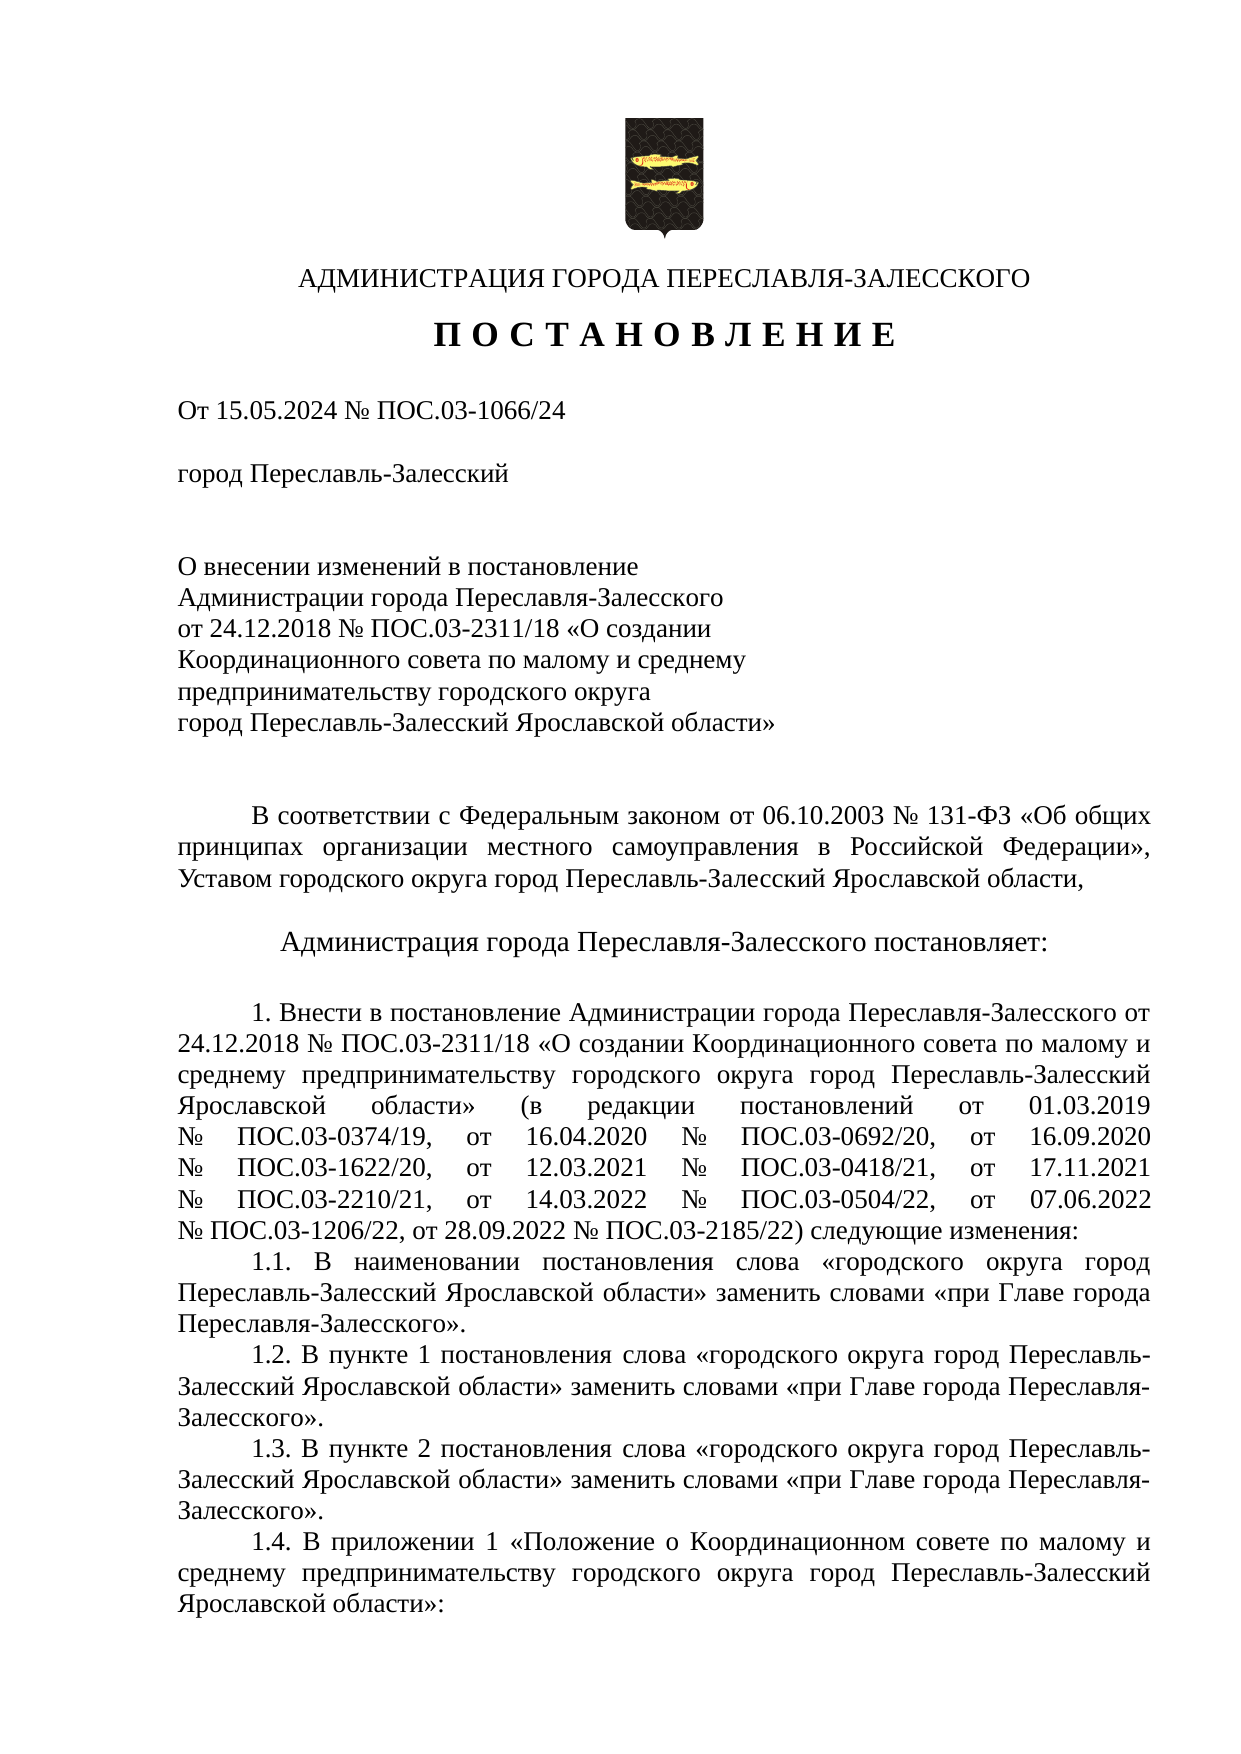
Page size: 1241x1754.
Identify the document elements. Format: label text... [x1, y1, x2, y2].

text город Переславль-Залесский Ярославской области» [177, 706, 1152, 737]
text 1.2. В пункте 1 постановления слова «городского округа город Переславль-Залесский Ярославской области» заменить словами «при Главе города Переславля-Залесского». [177, 1338, 1152, 1432]
text О внесении изменений в постановление [177, 550, 1152, 581]
text ПОСТАНОВЛЕНИЕ [177, 313, 1152, 354]
text от 24.12.2018 № ПОС.03-2311/18 «О создании [177, 612, 1152, 644]
text 1. Внести в постановление Администрации города Переславля-Залесского от 24.12.2018 № ПОС.03-2311/18 «О создании Координационного совета по малому и среднему предпринимательству городского округа город Переславль-Залесский Ярославской области» (в редакции постановлений от 01.03.2019 № ПОС.03-0374/19, от 16.04.2020 № ПОС.03-0692/20, от 16.09.2020 № ПОС.03-1622/20, от 12.03.2021 № ПОС.03-0418/21, от 17.11.2021 № ПОС.03-2210/21, от 14.03.2022 № ПОС.03-0504/22, от 07.06.2022 № ПОС.03-1206/22, от 28.09.2022 № ПОС.03-2185/22) следующие изменения: [177, 996, 1152, 1245]
text 1.4. В приложении 1 «Положение о Координационном совете по малому и среднему предпринимательству городского округа город Переславль-Залесский Ярославской области»: [177, 1525, 1152, 1619]
text Администрация города Переславля-Залесского постановляет: [177, 924, 1152, 957]
text Администрации города Переславля-Залесского [177, 581, 1152, 612]
text 1.1. В наименовании постановления слова «городского округа город Переславль-Залесский Ярославской области» заменить словами «при Главе города Переславля-Залесского». [177, 1245, 1152, 1338]
text АДМИНИСТРАЦИЯ ГОРОДА ПЕРЕСЛАВЛЯ-ЗАЛЕССКОГО [177, 262, 1152, 294]
text Координационного совета по малому и среднему [177, 644, 1152, 675]
text От 15.05.2024 № ПОС.03-1066/24 [177, 394, 1152, 426]
text 1.3. В пункте 2 постановления слова «городского округа город Переславль-Залесский Ярославской области» заменить словами «при Главе города Переславля-Залесского». [177, 1432, 1152, 1525]
text предпринимательству городского округа [177, 675, 1152, 706]
subtitle В соответствии с Федеральным законом от 06.10.2003 № 131-ФЗ «Об общих принципах организации местного самоуправления в Российской Федерации», Уставом городского округа город Переславль-Залесский Ярославской области, [177, 799, 1152, 893]
text город Переславль-Залесский [177, 457, 1152, 488]
